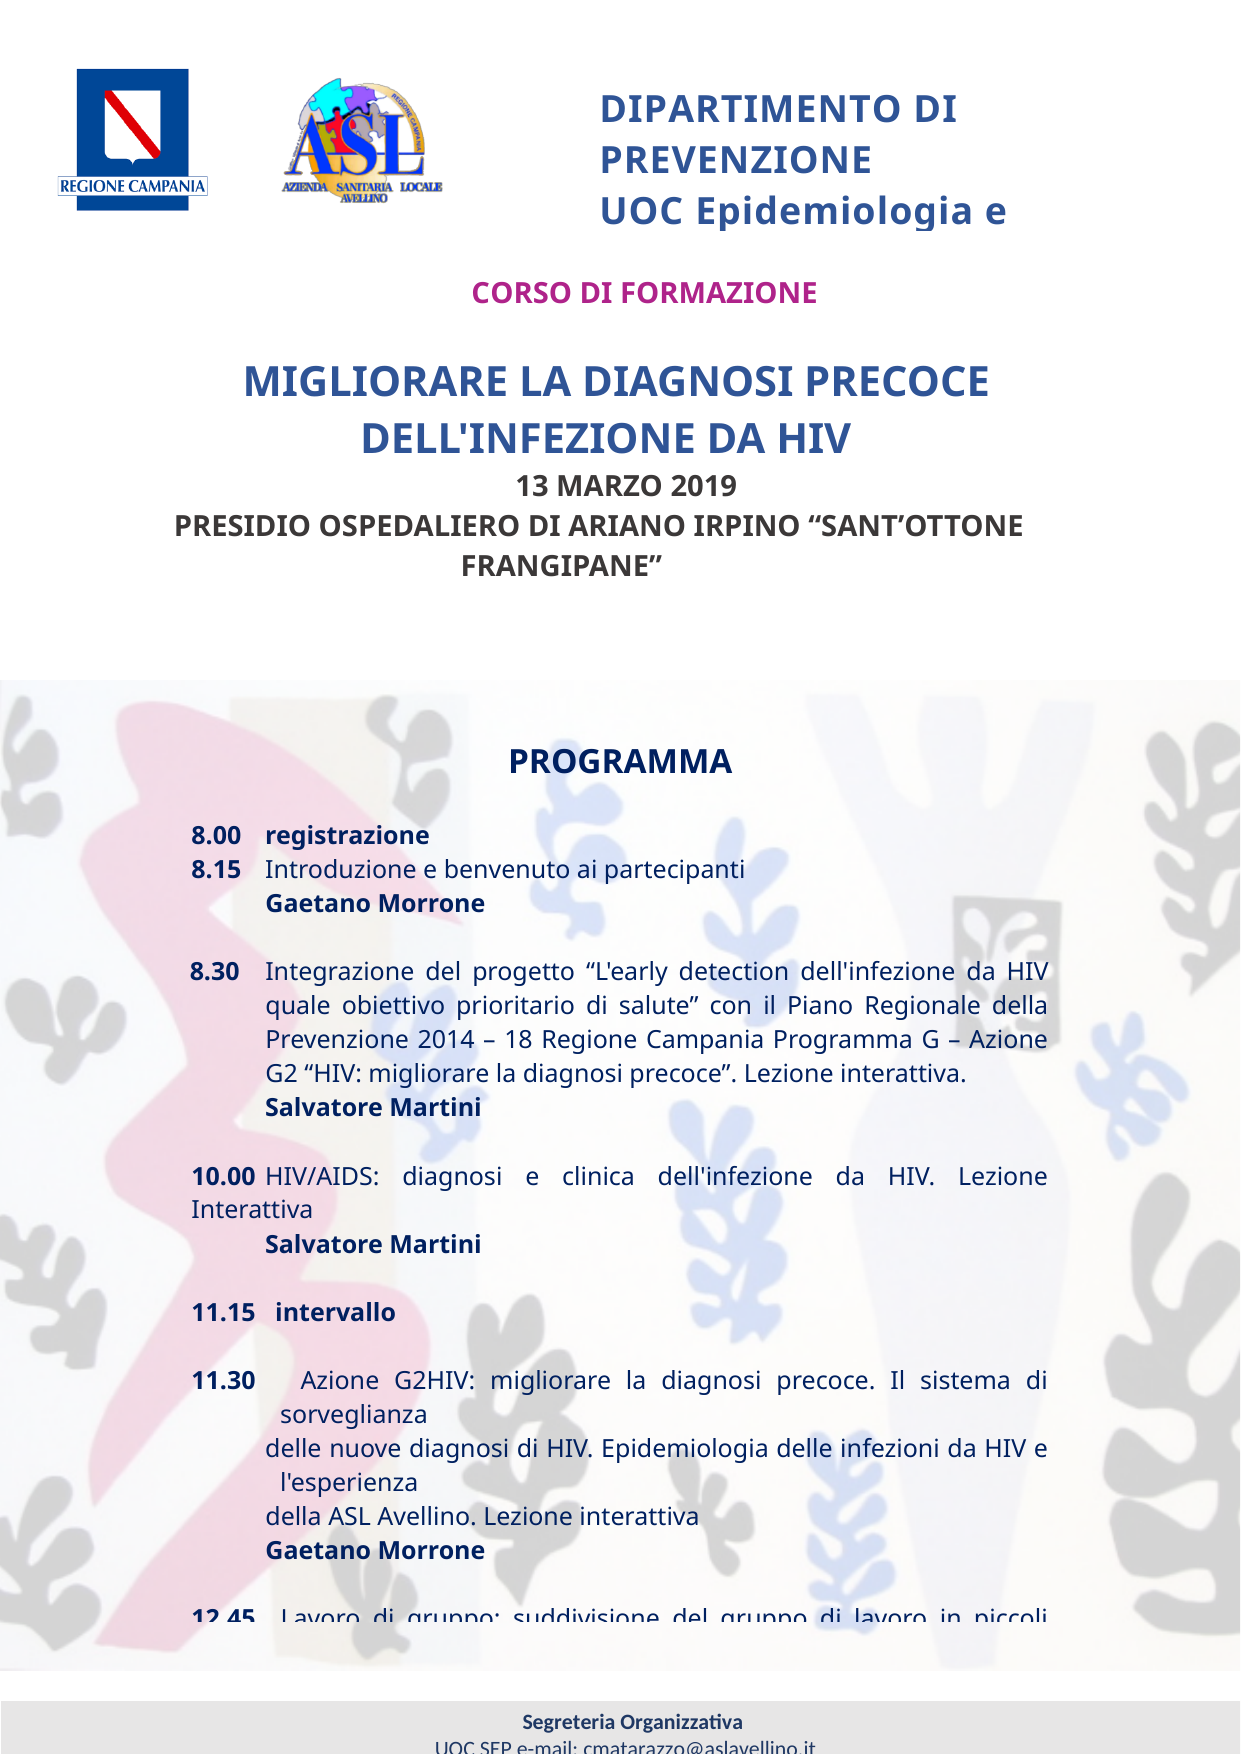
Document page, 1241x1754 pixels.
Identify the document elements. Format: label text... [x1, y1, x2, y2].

text MIGLIORARE LA DIAGNOSI PRECOCE DELL'INFEZIONE DA HIV [89, 352, 1122, 465]
text CORSO DI FORMAZIONE [0, 272, 1122, 312]
picture [261, 76, 460, 217]
text 13 MARZO 2019 [0, 465, 1122, 505]
text PRESIDIO OSPEDALIERO DI ARIANO IRPINO “SANT’OTTONE FRANGIPANE” [0, 505, 1122, 584]
picture [0, 680, 1241, 1671]
picture [57, 68, 208, 211]
